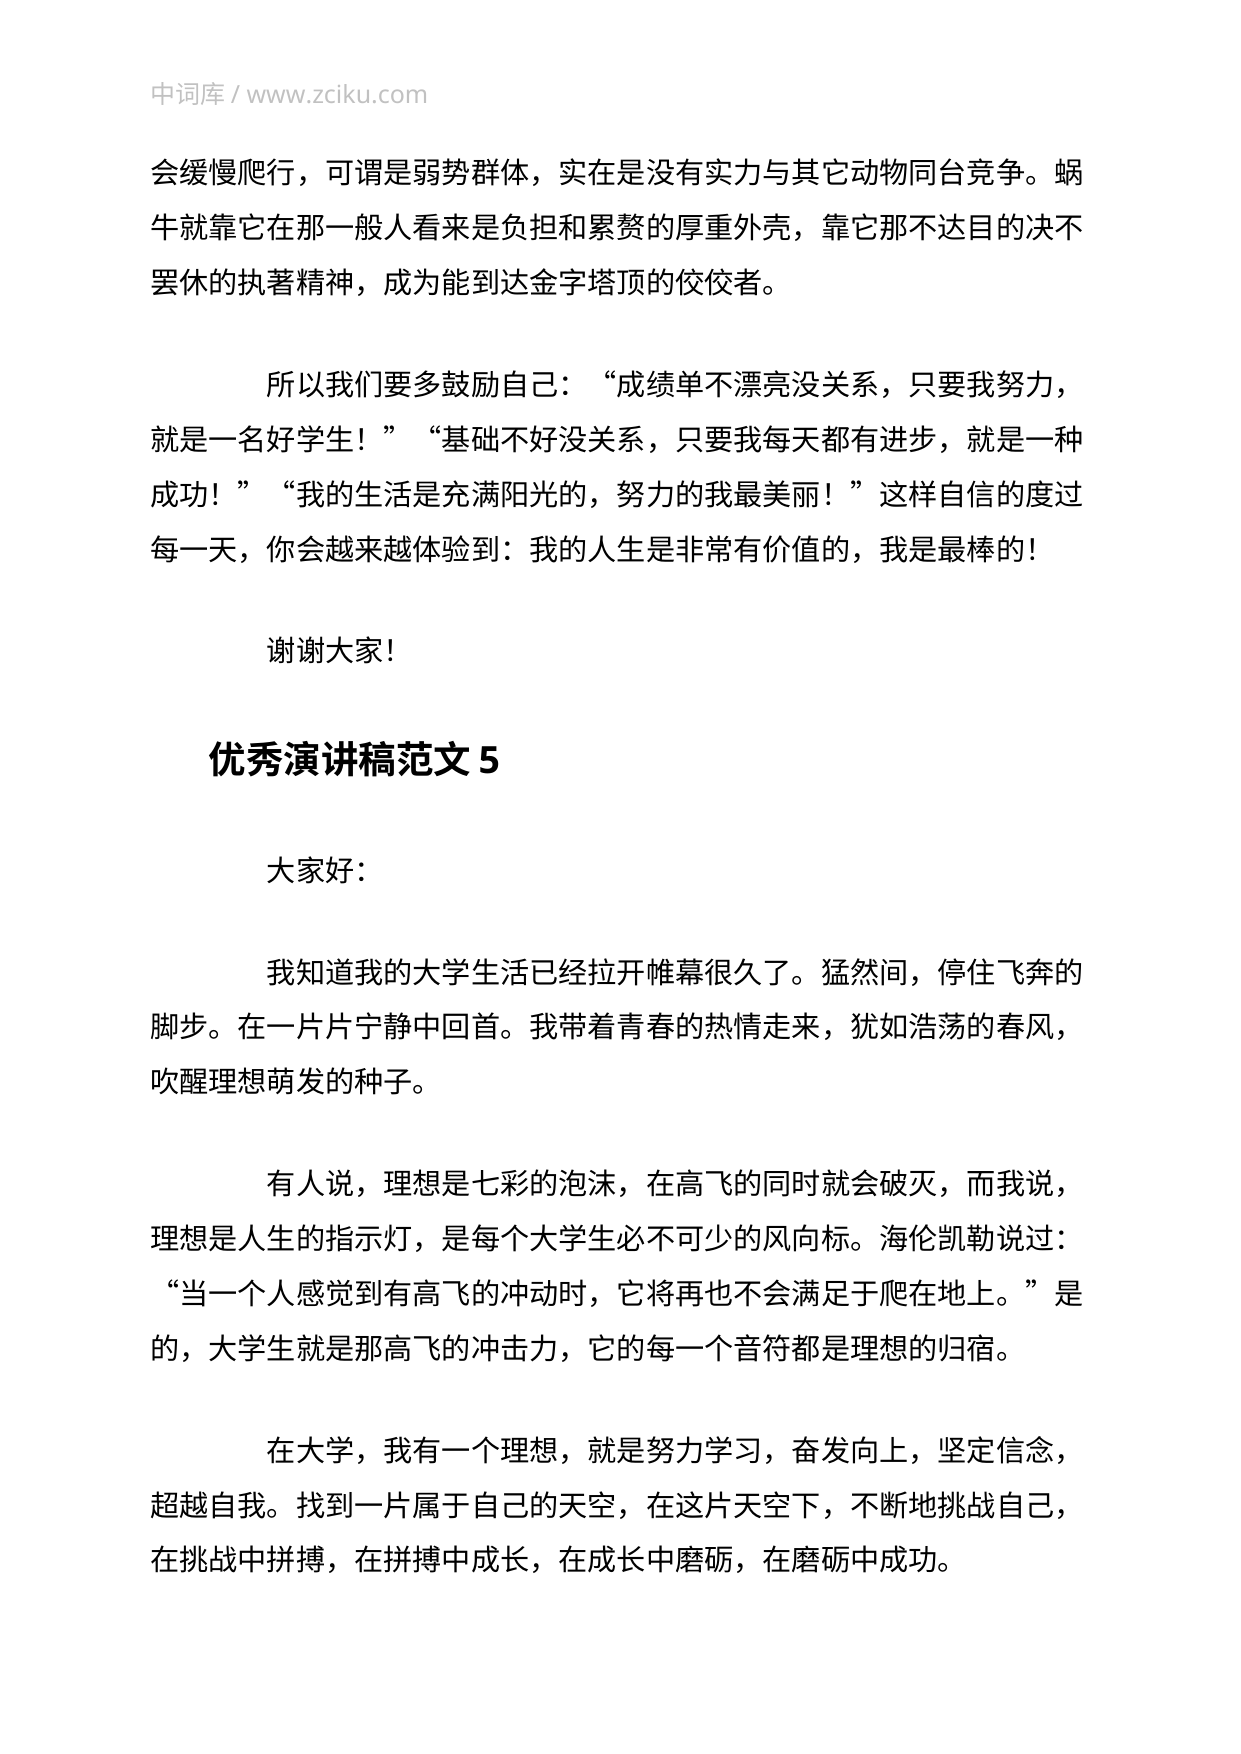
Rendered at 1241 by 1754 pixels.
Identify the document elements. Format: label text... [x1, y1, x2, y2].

text 有人说，理想是七彩的泡沫，在高飞的同时就会破灭，而我说，理想是人生的指示灯，是每个大学生必不可少的风向标。海伦凯勒说过：“当一个人感觉到有高飞的冲动时，它将再也不会满足于爬在地上。”是的，大学生就是那高飞的冲击力，它的每一个音符都是理想的归宿。 [150, 1161, 1090, 1368]
text 所以我们要多鼓励自己：“成绩单不漂亮没关系，只要我努力，就是一名好学生！”“基础不好没关系，只要我每天都有进步，就是一种成功！”“我的生活是充满阳光的，努力的我最美丽！”这样自信的度过每一天，你会越来越体验到：我的人生是非常有价值的，我是最棒的！ [150, 362, 1090, 568]
text 优秀演讲稿范文5 [150, 730, 1090, 784]
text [150, 150, 1090, 302]
text 我知道我的大学生活已经拉开帷幕很久了。猛然间，停住飞奔的脚步。在一片片宁静中回首。我带着青春的热情走来，犹如浩荡的春风，吹醒理想萌发的种子。 [150, 949, 1090, 1101]
text 大家好： [150, 847, 1090, 890]
text 在大学，我有一个理想，就是努力学习，奋发向上，坚定信念，超越自我。找到一片属于自己的天空，在这片天空下，不断地挑战自己，在挑战中拼搏，在拼搏中成长，在成长中磨砺，在磨砺中成功。 [150, 1427, 1090, 1579]
text 谢谢大家！ [150, 628, 1090, 670]
